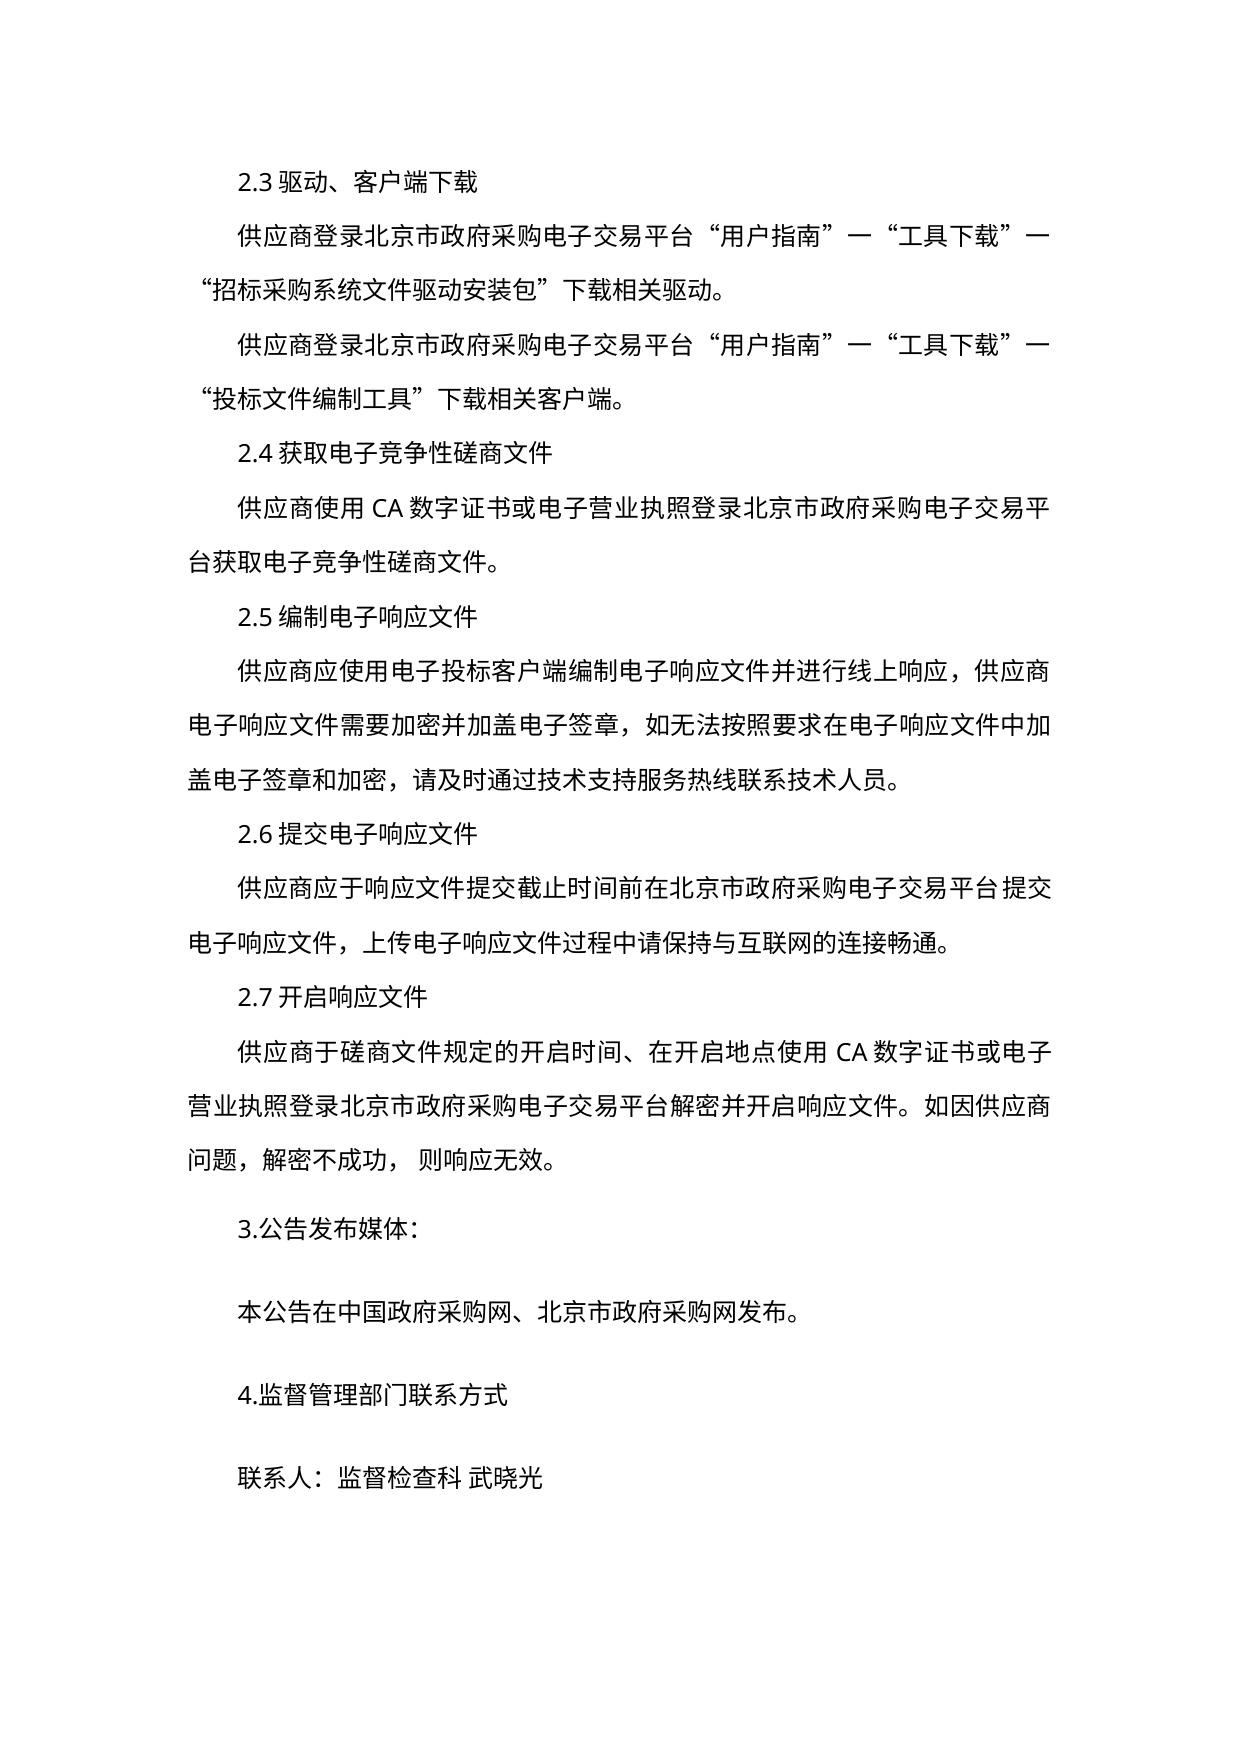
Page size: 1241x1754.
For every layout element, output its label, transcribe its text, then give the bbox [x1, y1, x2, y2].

text 2.7开启响应文件 [187, 978, 1053, 1014]
text 联系人：监督检查科 武晓光 [187, 1444, 1053, 1509]
text 2.4获取电子竞争性磋商文件 [187, 434, 1053, 470]
text 供应商使用CA数字证书或电子营业执照登录北京市政府采购电子交易平台获取电子竞争性磋商文件。 [187, 488, 1053, 579]
text 供应商应使用电子投标客户端编制电子响应文件并进行线上响应，供应商电子响应文件需要加密并加盖电子签章，如无法按照要求在电子响应文件中加盖电子签章和加密，请及时通过技术支持服务热线联系技术人员。 [187, 651, 1053, 796]
text 供应商登录北京市政府采购电子交易平台“用户指南”一“工具下载”一 “招标采购系统文件驱动安装包”下载相关驱动。 [187, 216, 1053, 307]
text 2.6提交电子响应文件 [187, 814, 1053, 851]
text 2.3驱动、客户端下载 [187, 162, 1053, 198]
text 4.监督管理部门联系方式 [187, 1361, 1053, 1426]
text 供应商登录北京市政府采购电子交易平台“用户指南”一“工具下载”一 “投标文件编制工具”下载相关客户端。 [187, 325, 1053, 416]
text 本公告在中国政府采购网、北京市政府采购网发布。 [187, 1278, 1053, 1343]
text 供应商应于响应文件提交截止时间前在北京市政府采购电子交易平台提交电子响应文件，上传电子响应文件过程中请保持与互联网的连接畅通。 [187, 869, 1053, 959]
text 供应商于磋商文件规定的开启时间、在开启地点使用CA数字证书或电子营业执照登录北京市政府采购电子交易平台解密并开启响应文件。如因供应商问题，解密不成功， 则响应无效。 [187, 1032, 1053, 1177]
text 3.公告发布媒体： [187, 1195, 1053, 1260]
text 2.5编制电子响应文件 [187, 597, 1053, 633]
